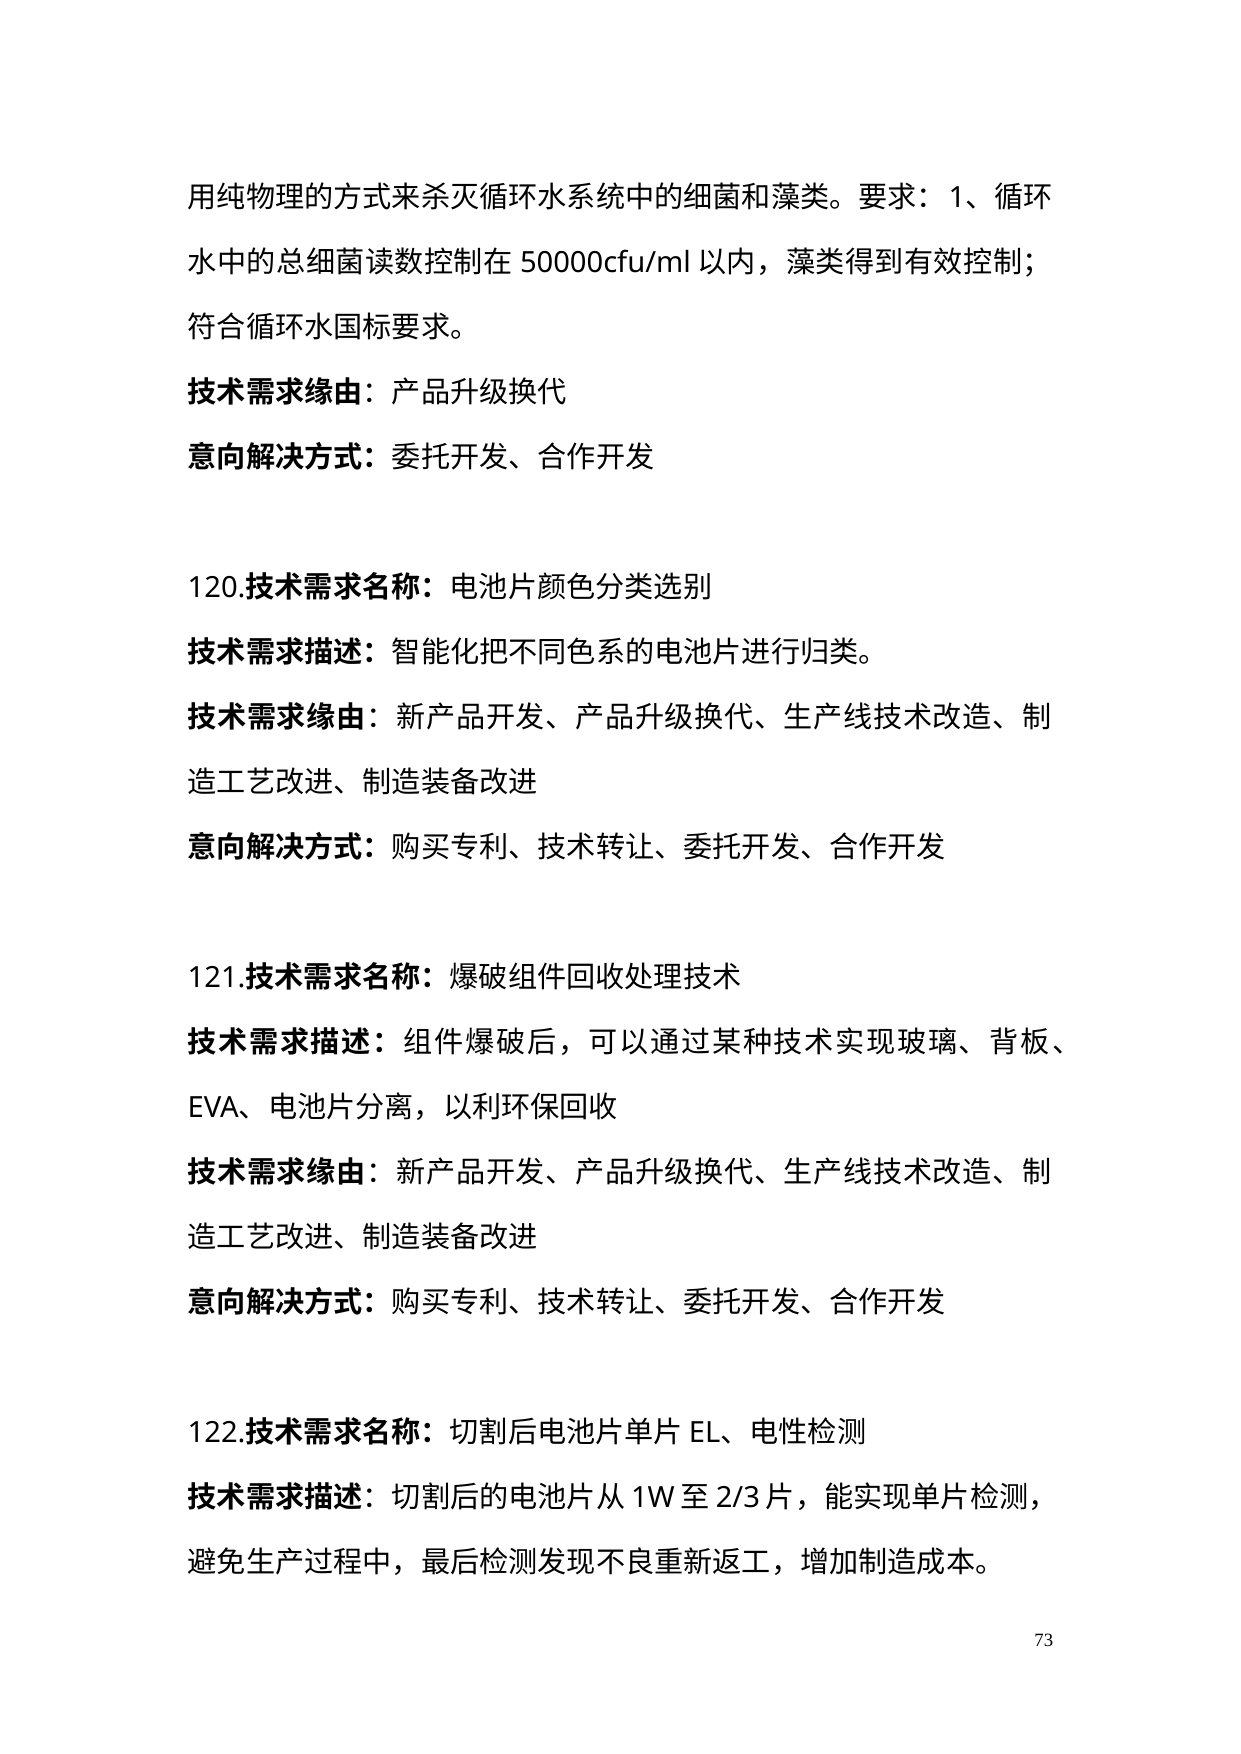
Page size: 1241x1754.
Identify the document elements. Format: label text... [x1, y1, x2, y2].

text 121.技术需求名称：爆破组件回收处理技术 [187, 942, 1053, 1007]
text 技术需求缘由：产品升级换代 [187, 357, 1053, 422]
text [187, 1137, 1053, 1267]
text 120.技术需求名称：电池片颜色分类选别 [187, 552, 1053, 617]
text 技术需求描述：组件爆破后，可以通过某种技术实现玻璃、背板、EVA、电池片分离，以利环保回收 [187, 1007, 1053, 1137]
text 技术需求描述：智能化把不同色系的电池片进行归类。 [187, 617, 1053, 682]
text 122.技术需求名称：切割后电池片单片EL、电性检测 [187, 1397, 1053, 1462]
text 意向解决方式：购买专利、技术转让、委托开发、合作开发 [187, 812, 1053, 877]
text 意向解决方式：购买专利、技术转让、委托开发、合作开发 [187, 1267, 1053, 1332]
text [187, 162, 1053, 357]
text 意向解决方式：委托开发、合作开发 [187, 422, 1053, 487]
text 技术需求缘由：新产品开发、产品升级换代、生产线技术改造、制造工艺改进、制造装备改进 [187, 682, 1053, 812]
text 技术需求描述：切割后的电池片从1W至2/3片，能实现单片检测，避免生产过程中，最后检测发现不良重新返工，增加制造成本。 [187, 1462, 1053, 1592]
